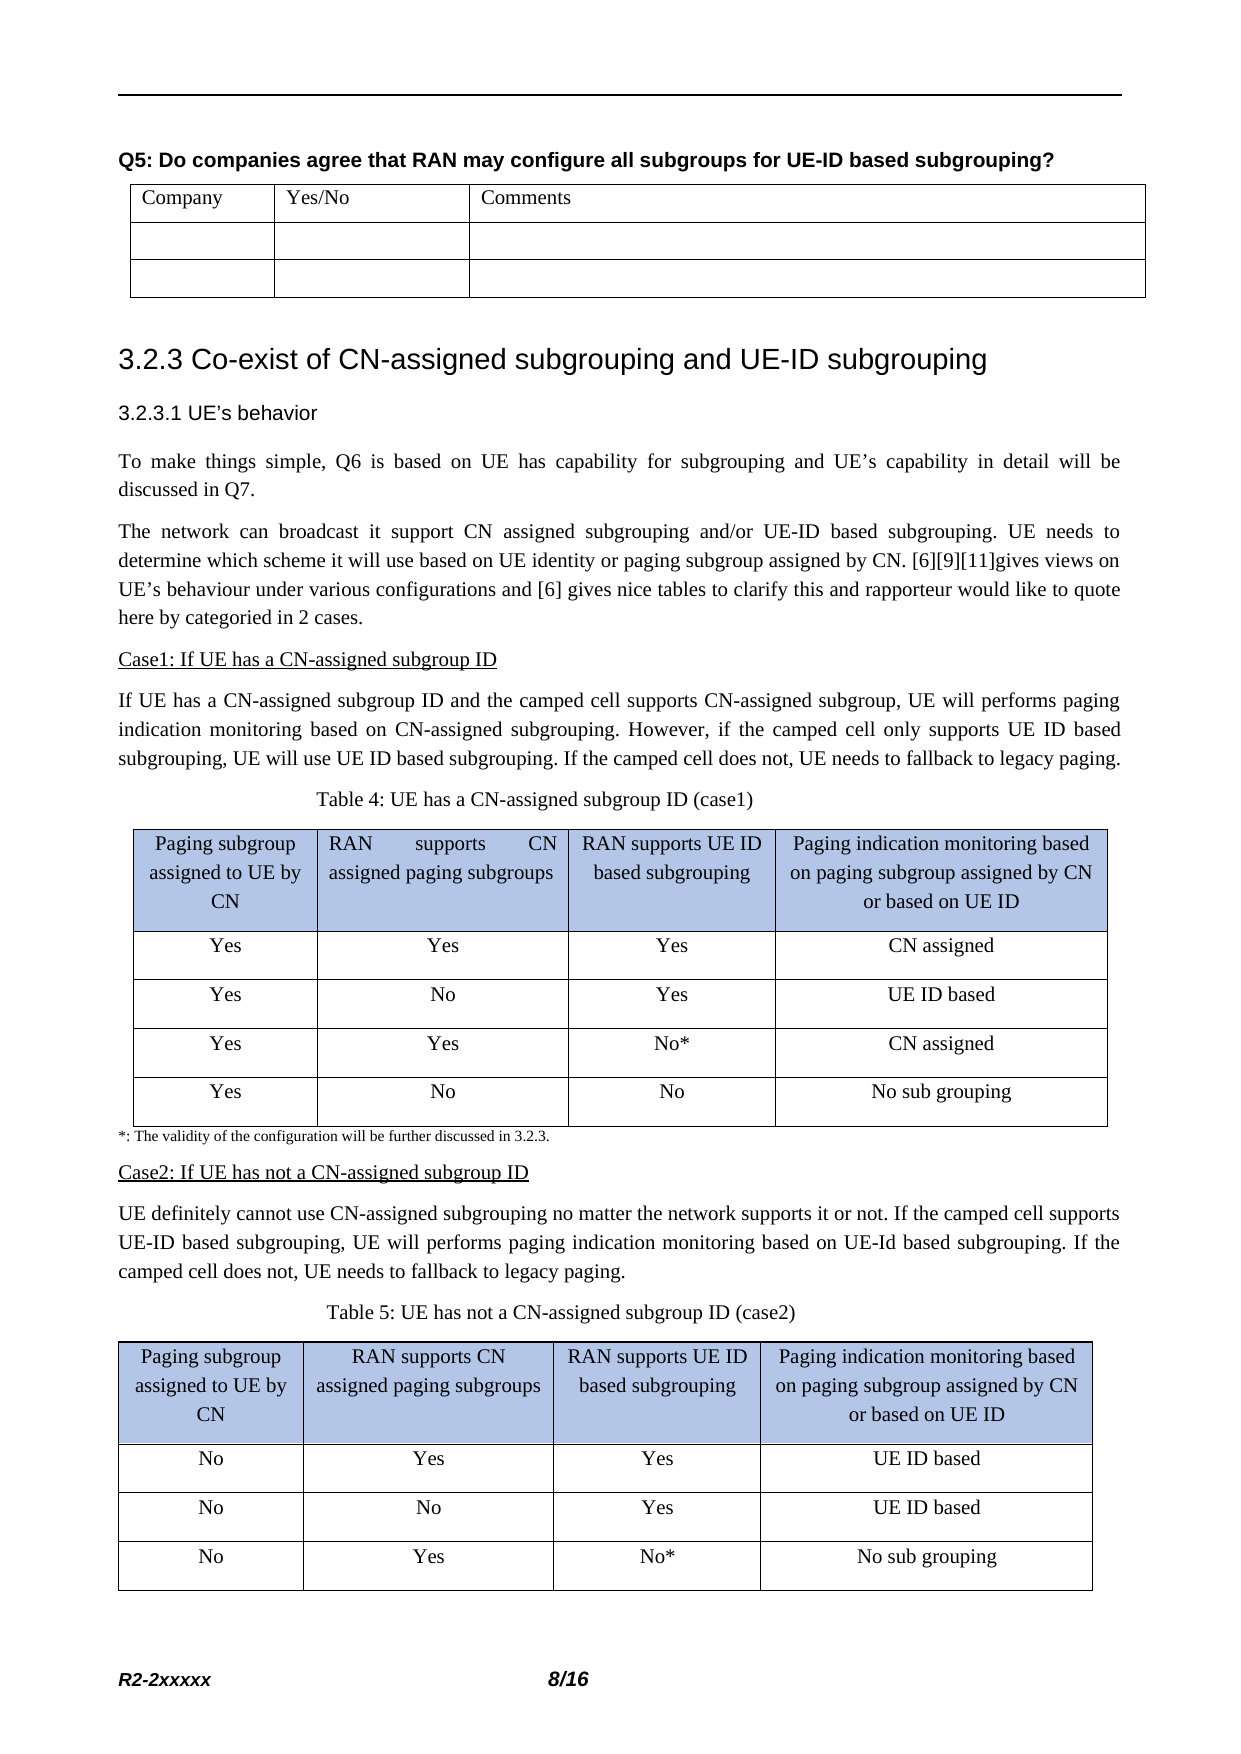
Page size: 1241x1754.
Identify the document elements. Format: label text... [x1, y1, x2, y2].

table_cell [131, 223, 274, 259]
table_cell [131, 260, 274, 297]
text To make things simple, Q6 is based on UE has capability for subgrouping and UE’s capability in detail will be discussed in Q7. [118, 448, 1122, 501]
table_cell Yes [554, 1445, 760, 1492]
table_cell Yes [304, 1445, 553, 1492]
table_cell No [569, 1078, 775, 1126]
table_header RAN supports CN assigned paging subgroups [304, 1343, 553, 1443]
table_cell Yes [134, 1029, 317, 1077]
table_header Paging indication monitoring based on paging subgroup assigned by CN or based on UE ID [761, 1343, 1092, 1443]
table_cell Yes [569, 980, 775, 1028]
table_cell [275, 260, 469, 297]
table_header Paging subgroup assigned to UE by CN [119, 1343, 303, 1443]
table_header Yes/No [275, 185, 469, 222]
table_cell No sub grouping [761, 1542, 1092, 1590]
table_cell Yes [134, 1078, 317, 1126]
list Q5: Do companies agree that RAN may configure all subgroups for UE-ID based subgrouping? [118, 148, 1122, 172]
subtitle 3.2.3.1 UE’s behavior [118, 401, 1122, 425]
text Case1: If UE has a CN-assigned subgroup ID [118, 647, 1122, 671]
text The network can broadcast it support CN assigned subgrouping and/or UE-ID based subgrouping. UE needs to determine which scheme it will use based on UE identity or paging subgroup assigned by CN. [6][9][11]gives views on UE’s behaviour under various configurations and [6] gives nice tables to clarify this and rapporteur would like to quote here by categoried in 2 cases. [118, 519, 1122, 629]
table_cell Yes [134, 980, 317, 1028]
table_cell Yes [318, 932, 568, 979]
table_cell No [318, 980, 568, 1028]
table_header Paging indication monitoring based on paging subgroup assigned by CN or based on UE ID [776, 830, 1107, 931]
text *: The validity of the configuration will be further discussed in 3.2.3. [118, 1127, 1122, 1144]
text Table 5: UE has not a CN-assigned subgroup ID (case2) [118, 1300, 1122, 1324]
table_cell CN assigned [776, 1029, 1107, 1077]
table_header RAN supports UE ID based subgrouping [554, 1343, 760, 1443]
table_cell UE ID based [776, 980, 1107, 1028]
table_cell No [119, 1445, 303, 1492]
table_cell Yes [318, 1029, 568, 1077]
table_cell No sub grouping [776, 1078, 1107, 1126]
table_cell [275, 223, 469, 259]
table_cell CN assigned [776, 932, 1107, 979]
text Case2: If UE has not a CN-assigned subgroup ID [118, 1159, 1122, 1184]
table_cell No [119, 1542, 303, 1590]
table_cell [470, 260, 1145, 297]
table_header Comments [470, 185, 1145, 222]
table_cell Yes [304, 1542, 553, 1590]
table_header RAN supports CN assigned paging subgroups [318, 830, 568, 931]
table_cell UE ID based [761, 1493, 1092, 1541]
table_cell Yes [554, 1493, 760, 1541]
table_cell Yes [134, 932, 317, 979]
text Table 4: UE has a CN-assigned subgroup ID (case1) [118, 787, 1122, 811]
table_cell No [318, 1078, 568, 1126]
table_cell [470, 223, 1145, 259]
table_cell No [304, 1493, 553, 1541]
table_cell Yes [569, 932, 775, 979]
table_header RAN supports UE ID based subgrouping [569, 830, 775, 931]
table_header Company [131, 185, 274, 222]
table_cell UE ID based [761, 1445, 1092, 1492]
text If UE has a CN-assigned subgroup ID and the camped cell supports CN-assigned subgroup, UE will performs paging indication monitoring based on CN-assigned subgrouping. However, if the camped cell only supports UE ID based subgrouping, UE will use UE ID based subgrouping. If the camped cell does not, UE needs to fallback to legacy paging. [118, 688, 1122, 770]
table_header Paging subgroup assigned to UE by CN [134, 830, 317, 931]
table_cell No [119, 1493, 303, 1541]
text UE definitely cannot use CN-assigned subgrouping no matter the network supports it or not. If the camped cell supports UE-ID based subgrouping, UE will performs paging indication monitoring based on UE-Id based subgrouping. If the camped cell does not, UE needs to fallback to legacy paging. [118, 1201, 1122, 1283]
table_cell No* [554, 1542, 760, 1590]
table_cell No* [569, 1029, 775, 1077]
subtitle 3.2.3 Co-exist of CN-assigned subgrouping and UE-ID subgrouping [118, 342, 1122, 376]
